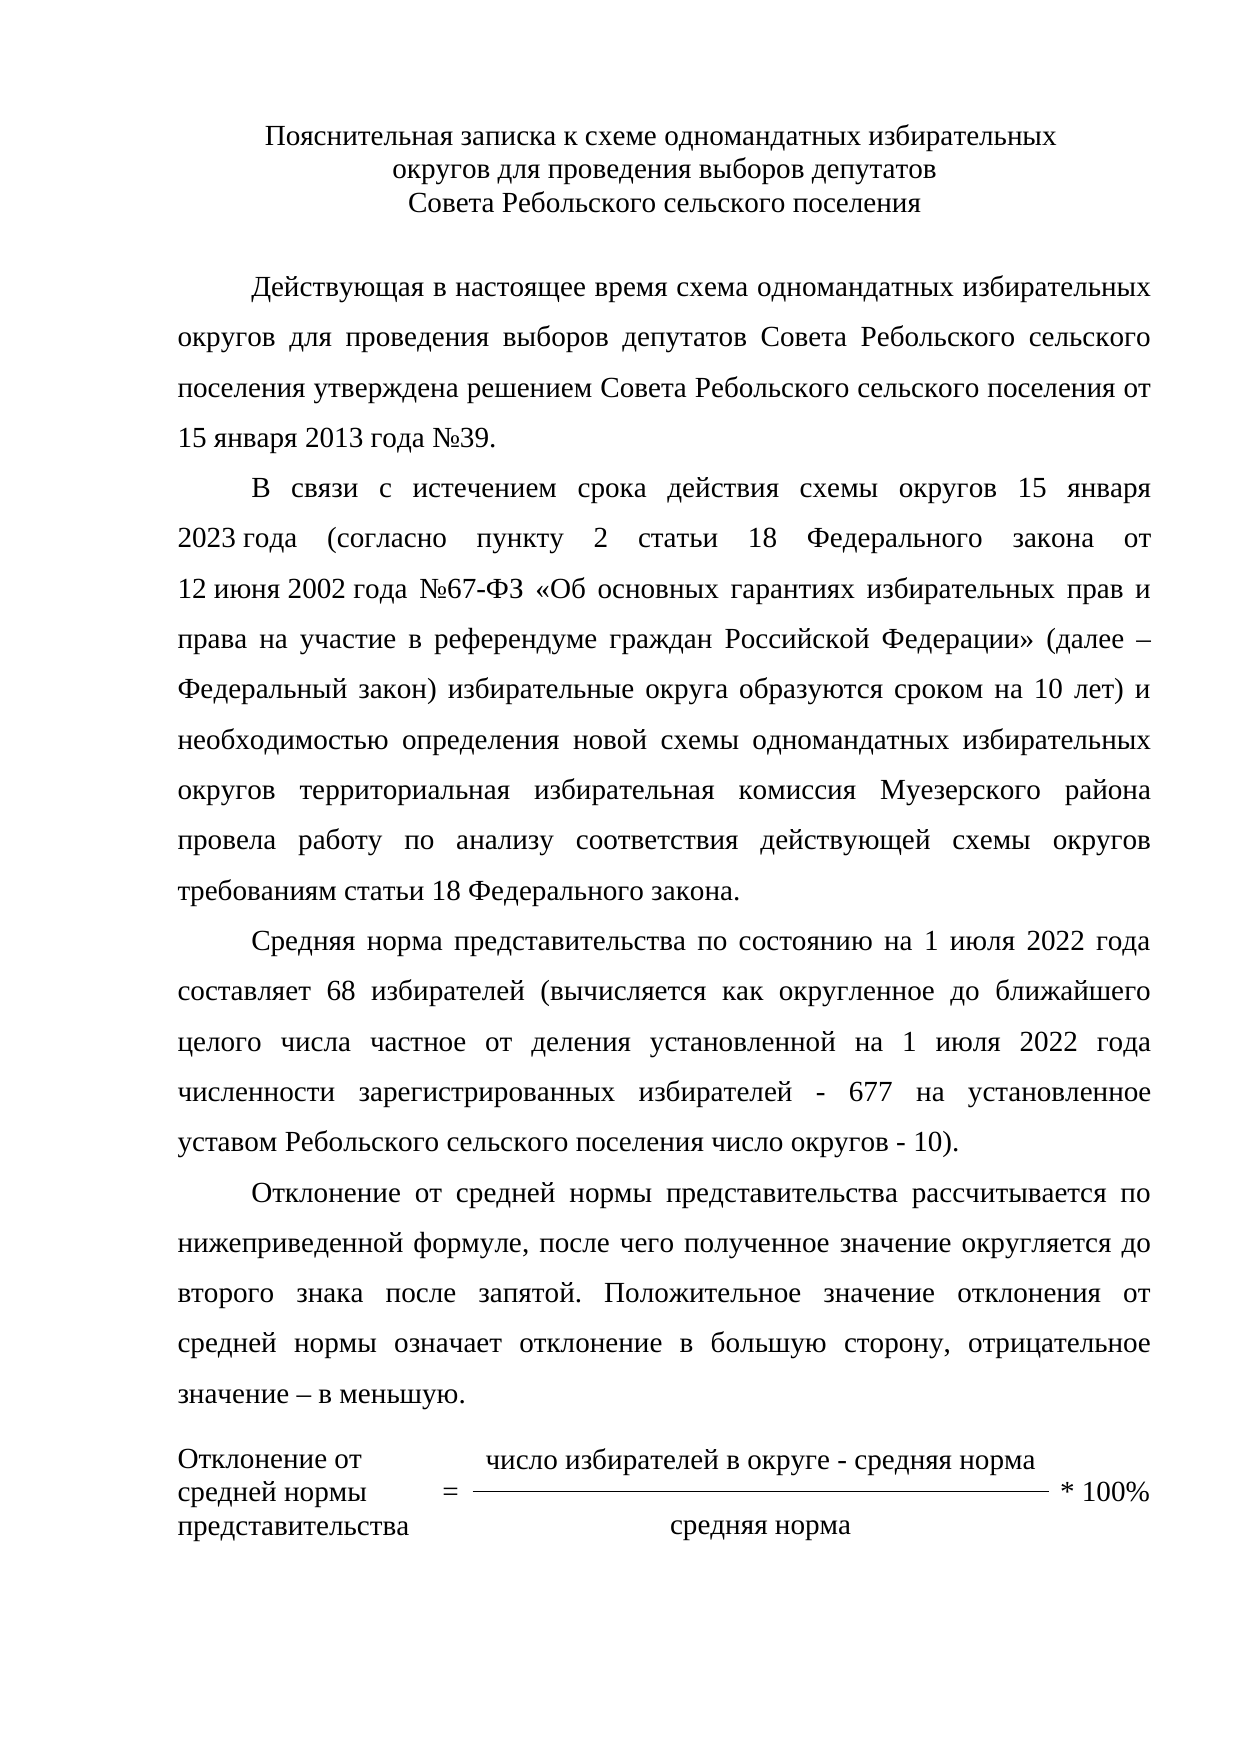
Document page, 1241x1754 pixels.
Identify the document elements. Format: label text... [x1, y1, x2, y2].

table_header * 100% [1049, 1426, 1167, 1556]
table_cell средняя норма [473, 1492, 1048, 1556]
text Пояснительная записка к схеме одномандатных избирательных округов для проведения выборов депутатов Совета Ребольского сельского поселения [177, 118, 1152, 219]
text Отклонение от средней нормы представительства рассчитывается по нижеприведенной формуле, после чего полученное значение округляется до второго знака после запятой. Положительное значение отклонения от средней нормы означает отклонение в большую сторону, отрицательное значение – в меньшую. [177, 1175, 1152, 1409]
text Действующая в настоящее время схема одномандатных избирательных округов для проведения выборов депутатов Совета Ребольского сельского поселения утверждена решением Совета Ребольского сельского поселения от 15 января 2013 года №39. [177, 269, 1152, 453]
text Средняя норма представительства по состоянию на 1 июля 2022 года составляет 68 избирателей (вычисляется как округленное до ближайшего целого числа частное от деления установленной на 1 июля 2022 года численности зарегистрированных избирателей - 677 на установленное уставом Ребольского сельского поселения число округов - 10). [177, 923, 1152, 1158]
text В связи с истечением срока действия схемы округов 15 января 2023 года (согласно пункту 2 статьи 18 Федерального закона от 12 июня 2002 года №67-ФЗ «Об основных гарантиях избирательных прав и права на участие в референдуме граждан Российской Федерации» (далее – Федеральный закон) избирательные округа образуются сроком на 10 лет) и необходимостью определения новой схемы одномандатных избирательных округов территориальная избирательная комиссия Муезерского района провела работу по анализу соответствия действующей схемы округов требованиям статьи 18 Федерального закона. [177, 470, 1152, 906]
table_header число избирателей в округе - средняя норма [473, 1426, 1048, 1491]
table_header = [428, 1426, 472, 1556]
table_header Отклонение от средней нормы представительства [166, 1426, 428, 1556]
